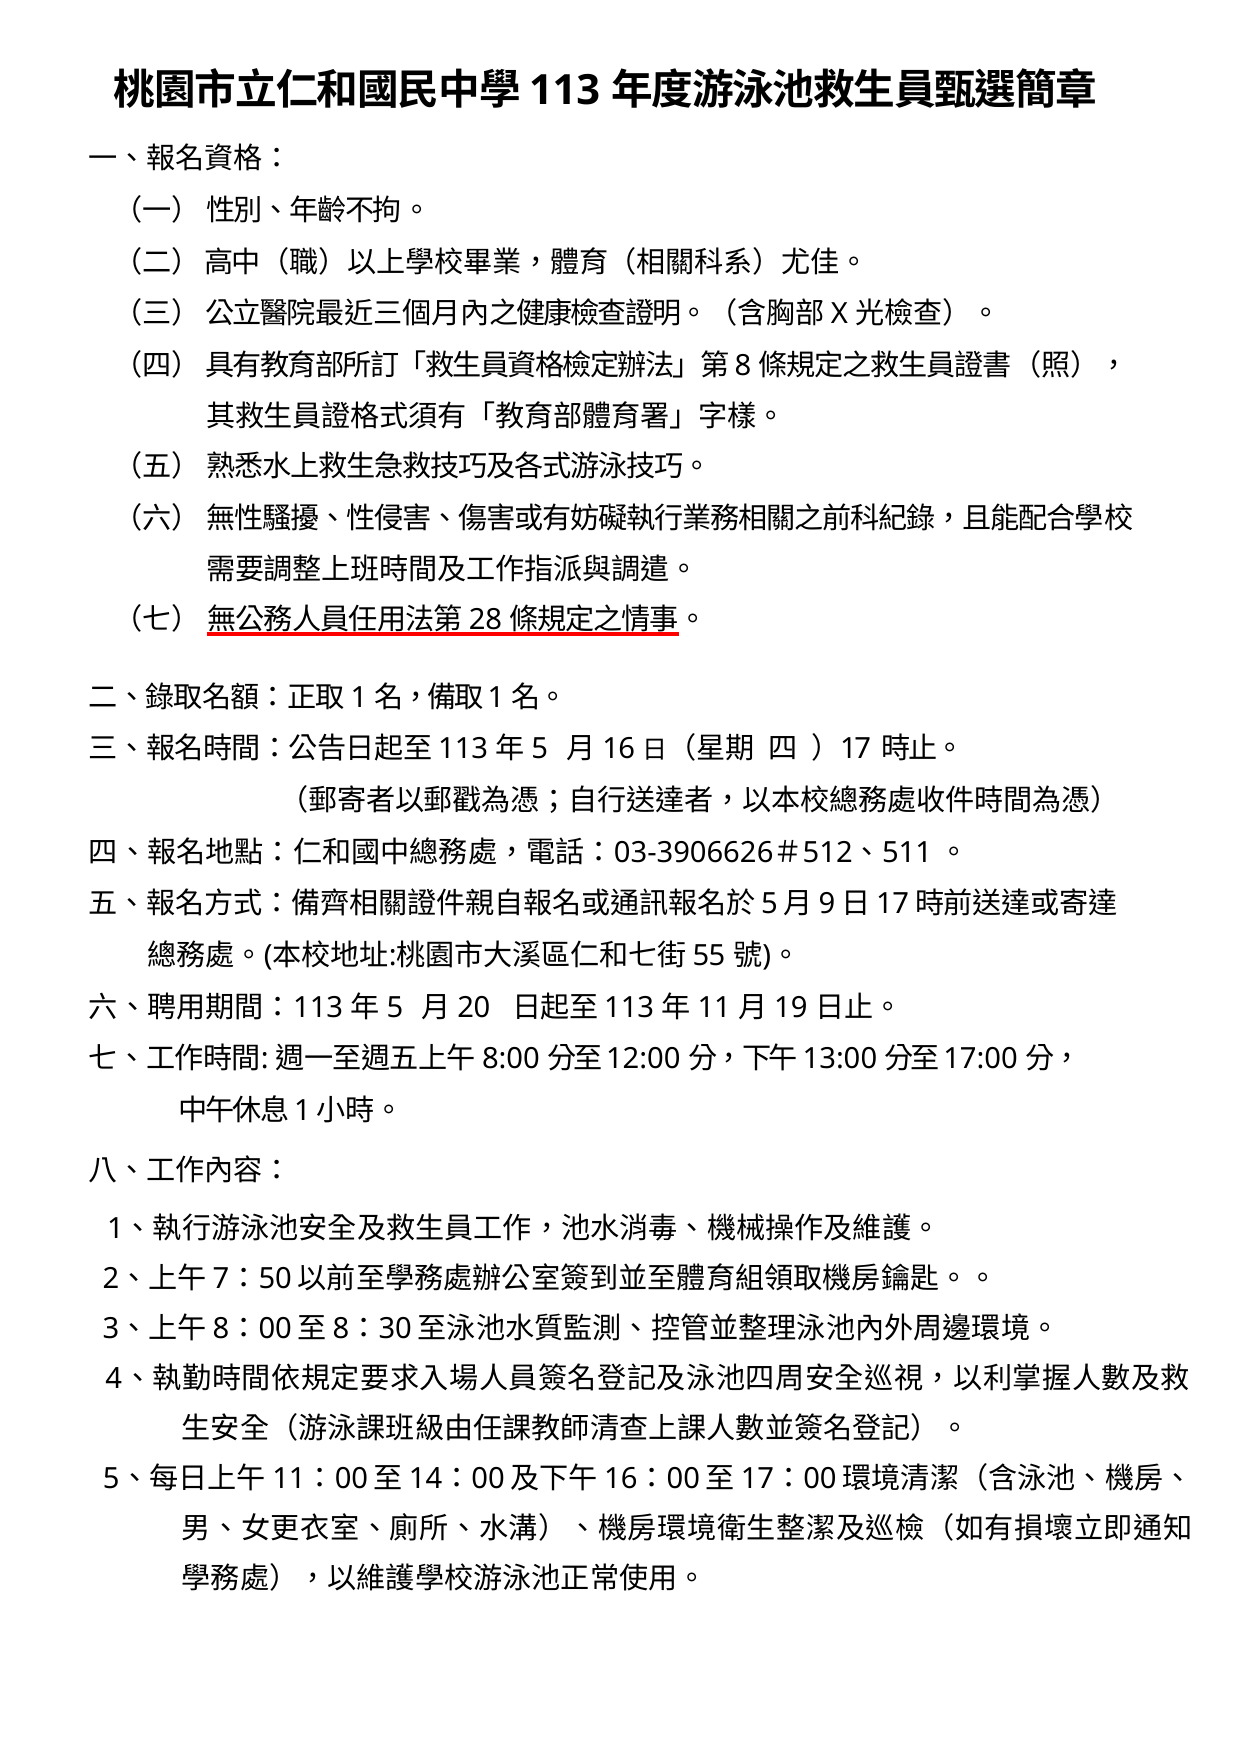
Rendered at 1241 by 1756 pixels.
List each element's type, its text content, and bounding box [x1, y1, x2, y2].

text （三） 公立醫院最近三個月內之健康檢查證明。（含胸部 X 光檢查）。 [113, 290, 1194, 332]
text 1、執行游泳池安全及救生員工作，池水消毒、機械操作及維護。 [64, 1198, 1194, 1248]
text 2、上午7：50以前至學務處辦公室簽到並至體育組領取機房鑰匙。。 [64, 1248, 1194, 1298]
text 中午休息 1小時。 [89, 1087, 1133, 1129]
text 5、每日上午11：00至14：00及下午16：00至17：00環境清潔（含泳池、機房、男、女更衣室、廁所、水溝）、機房環境衛生整潔及巡檢（如有損壞立即通知學務處），以維護學校游泳池正常使用。 [65, 1448, 1194, 1598]
text 一、報名資格： [89, 135, 1194, 177]
text 八、工作內容： [89, 1147, 614, 1189]
text 3、上午8：00至8：30至泳池水質監測、控管並整理泳池內外周邊環境。 [64, 1298, 1194, 1348]
text 七、工作時間: 週一至週五上午 8:00 分至 12:00 分，下午 13:00 分至 17:00 分， [89, 1035, 1133, 1077]
text （一） 性別、年齡不拘。 [113, 187, 1194, 229]
text （郵寄者以郵戳為憑；自行送達者，以本校總務處收件時間為憑）四、報名地點：仁和國中總務處，電話：03-3906626＃512、511 。 [89, 777, 1125, 871]
text （七） 無公務人員任用法第 28 條規定之情事。 [113, 597, 1194, 638]
text 二、錄取名額：正取 1 名，備取 1 名。 [89, 673, 1194, 716]
text 五、報名方式：備齊相關證件親自報名或通訊報名於5月9日17時前送達或寄達總務處。(本校地址:桃園市大溪區仁和七街 55 號)。 [89, 880, 1139, 974]
text 桃園市立仁和國民中學 113 年度游泳池救生員甄選簡章 [113, 58, 1194, 116]
text 三、報名時間：公告日起至 113 年 5 月 16 日（星期 四 ）17 時止。 [89, 725, 1194, 767]
text （二） 高中（職）以上學校畢業，體育（相關科系）尤佳。 [113, 238, 1194, 280]
text （四） 具有教育部所訂「救生員資格檢定辦法」第 8 條規定之救生員證書（照），其救生員證格式須有「教育部體育署」字樣。 [113, 341, 1146, 435]
text （六） 無性騷擾、性侵害、傷害或有妨礙執行業務相關之前科紀錄，且能配合學校需要調整上班時間及工作指派與調遣。 [113, 494, 1139, 588]
text 六、聘用期間：113 年 5 月 20 日起至 113 年 11 月 19 日止。 [89, 983, 1133, 1026]
text 4、執勤時間依規定要求入場人員簽名登記及泳池四周安全巡視，以利掌握人數及救生安全（游泳課班級由任課教師清查上課人數並簽名登記）。 [65, 1348, 1194, 1448]
text （五） 熟悉水上救生急救技巧及各式游泳技巧。 [113, 444, 1194, 485]
